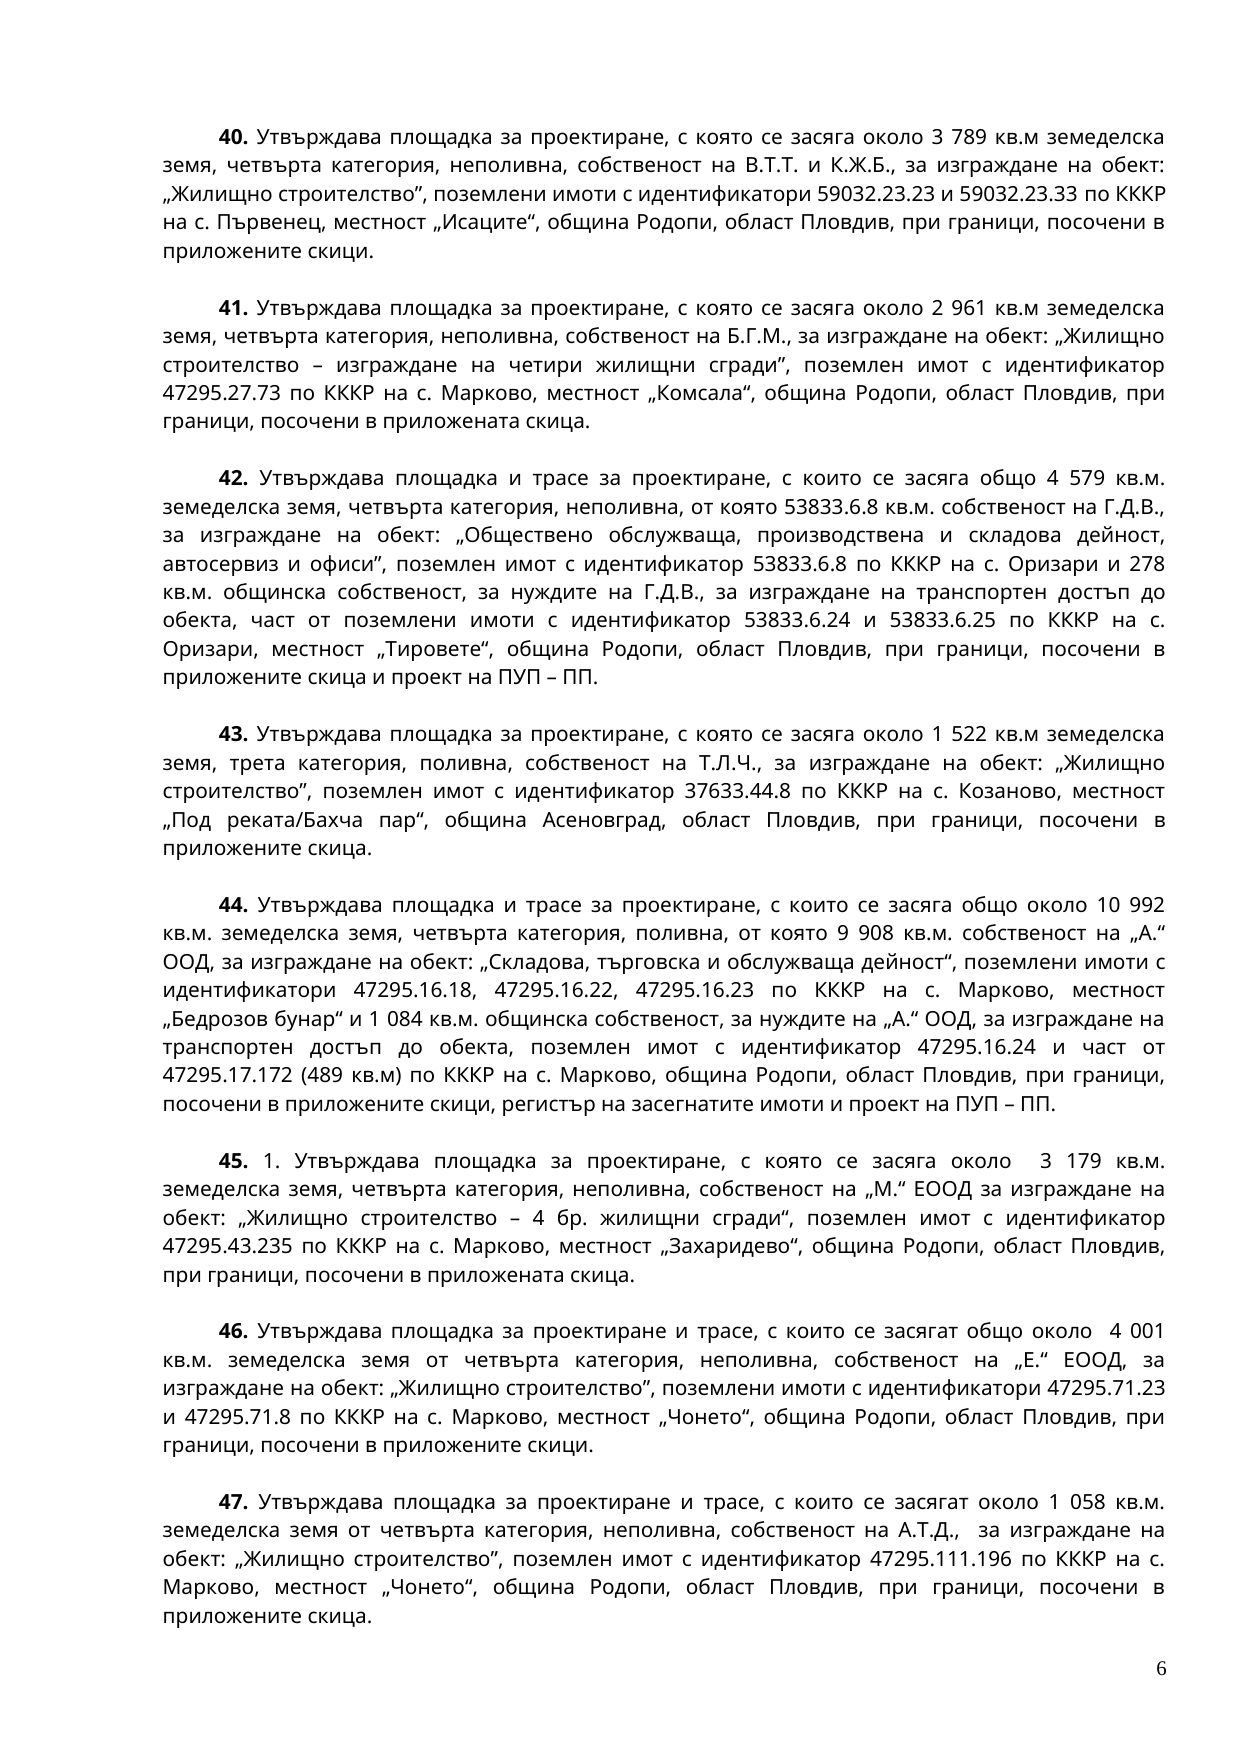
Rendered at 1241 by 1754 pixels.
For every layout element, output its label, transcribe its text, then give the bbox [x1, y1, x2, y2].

text 46. Утвърждава площадка за проектиране и трасе, с които се засягат общо около 4 001 кв.м. земеделска земя от четвърта категория, неполивна, собственост на „Е.“ ЕООД, за изграждане на обект: „Жилищно строителство”, поземлени имоти с идентификатори 47295.71.23 и 47295.71.8 по КККР на с. Марково, местност „Чонето“, община Родопи, област Пловдив, при граници, посочени в приложените скици. [162, 1317, 1167, 1459]
text 44. Утвърждава площадка и трасе за проектиране, с които се засяга общо около 10 992 кв.м. земеделска земя, четвърта категория, поливна, от която 9 908 кв.м. собственост на „А.“ ООД, за изграждане на обект: „Складова, търговска и обслужваща дейност“, поземлени имоти с идентификатори 47295.16.18, 47295.16.22, 47295.16.23 по КККР на с. Марково, местност „Бедрозов бунар“ и 1 084 кв.м. общинска собственост, за нуждите на „А.“ ООД, за изграждане на транспортен достъп до обекта, поземлен имот с идентификатор 47295.16.24 и част от 47295.17.172 (489 кв.м) по КККР на с. Марково, община Родопи, област Пловдив, при граници, посочени в приложените скици, регистър на засегнатите имоти и проект на ПУП – ПП. [162, 890, 1167, 1117]
text 47. Утвърждава площадка за проектиране и трасе, с които се засягат около 1 058 кв.м. земеделска земя от четвърта категория, неполивна, собственост на А.Т.Д., за изграждане на обект: „Жилищно строителство”, поземлен имот с идентификатор 47295.111.196 по КККР на с. Марково, местност „Чонето“, община Родопи, област Пловдив, при граници, посочени в приложените скица. [162, 1487, 1167, 1629]
text 42. Утвърждава площадка и трасе за проектиране, с които се засяга общо 4 579 кв.м. земеделска земя, четвърта категория, неполивна, от която 53833.6.8 кв.м. собственост на Г.Д.В., за изграждане на обект: „Обществено обслужваща, производствена и складова дейност, автосервиз и офиси”, поземлен имот с идентификатор 53833.6.8 по КККР на с. Оризари и 278 кв.м. общинска собственост, за нуждите на Г.Д.В., за изграждане на транспортен достъп до обекта, част от поземлени имоти с идентификатор 53833.6.24 и 53833.6.25 по КККР на с. Оризари, местност „Тировете“, община Родопи, област Пловдив, при граници, посочени в приложените скица и проект на ПУП – ПП. [162, 463, 1167, 691]
text 40. Утвърждава площадка за проектиране, с която се засяга около 3 789 кв.м земеделска земя, четвърта категория, неполивна, собственост на В.Т.Т. и К.Ж.Б., за изграждане на обект: „Жилищно строителство”, поземлени имоти с идентификатори 59032.23.23 и 59032.23.33 по КККР на с. Първенец, местност „Исаците“, община Родопи, област Пловдив, при граници, посочени в приложените скици. [162, 122, 1167, 264]
text 43. Утвърждава площадка за проектиране, с която се засяга около 1 522 кв.м земеделска земя, трета категория, поливна, собственост на Т.Л.Ч., за изграждане на обект: „Жилищно строителство”, поземлен имот с идентификатор 37633.44.8 по КККР на с. Козаново, местност „Под реката/Бахча пар“, община Асеновград, област Пловдив, при граници, посочени в приложените скица. [162, 719, 1167, 862]
text 45. 1. Утвърждава площадка за проектиране, с която се засяга около 3 179 кв.м. земеделска земя, четвърта категория, неполивна, собственост на „М.“ ЕООД за изграждане на обект: „Жилищно строителство – 4 бр. жилищни сгради“, поземлен имот с идентификатор 47295.43.235 по КККР на с. Марково, местност „Захаридево“, община Родопи, област Пловдив, при граници, посочени в приложената скица. [162, 1146, 1167, 1288]
text 41. Утвърждава площадка за проектиране, с която се засяга около 2 961 кв.м земеделска земя, четвърта категория, неполивна, собственост на Б.Г.М., за изграждане на обект: „Жилищно строителство – изграждане на четири жилищни сгради”, поземлен имот с идентификатор 47295.27.73 по КККР на с. Марково, местност „Комсала“, община Родопи, област Пловдив, при граници, посочени в приложената скица. [162, 293, 1167, 435]
